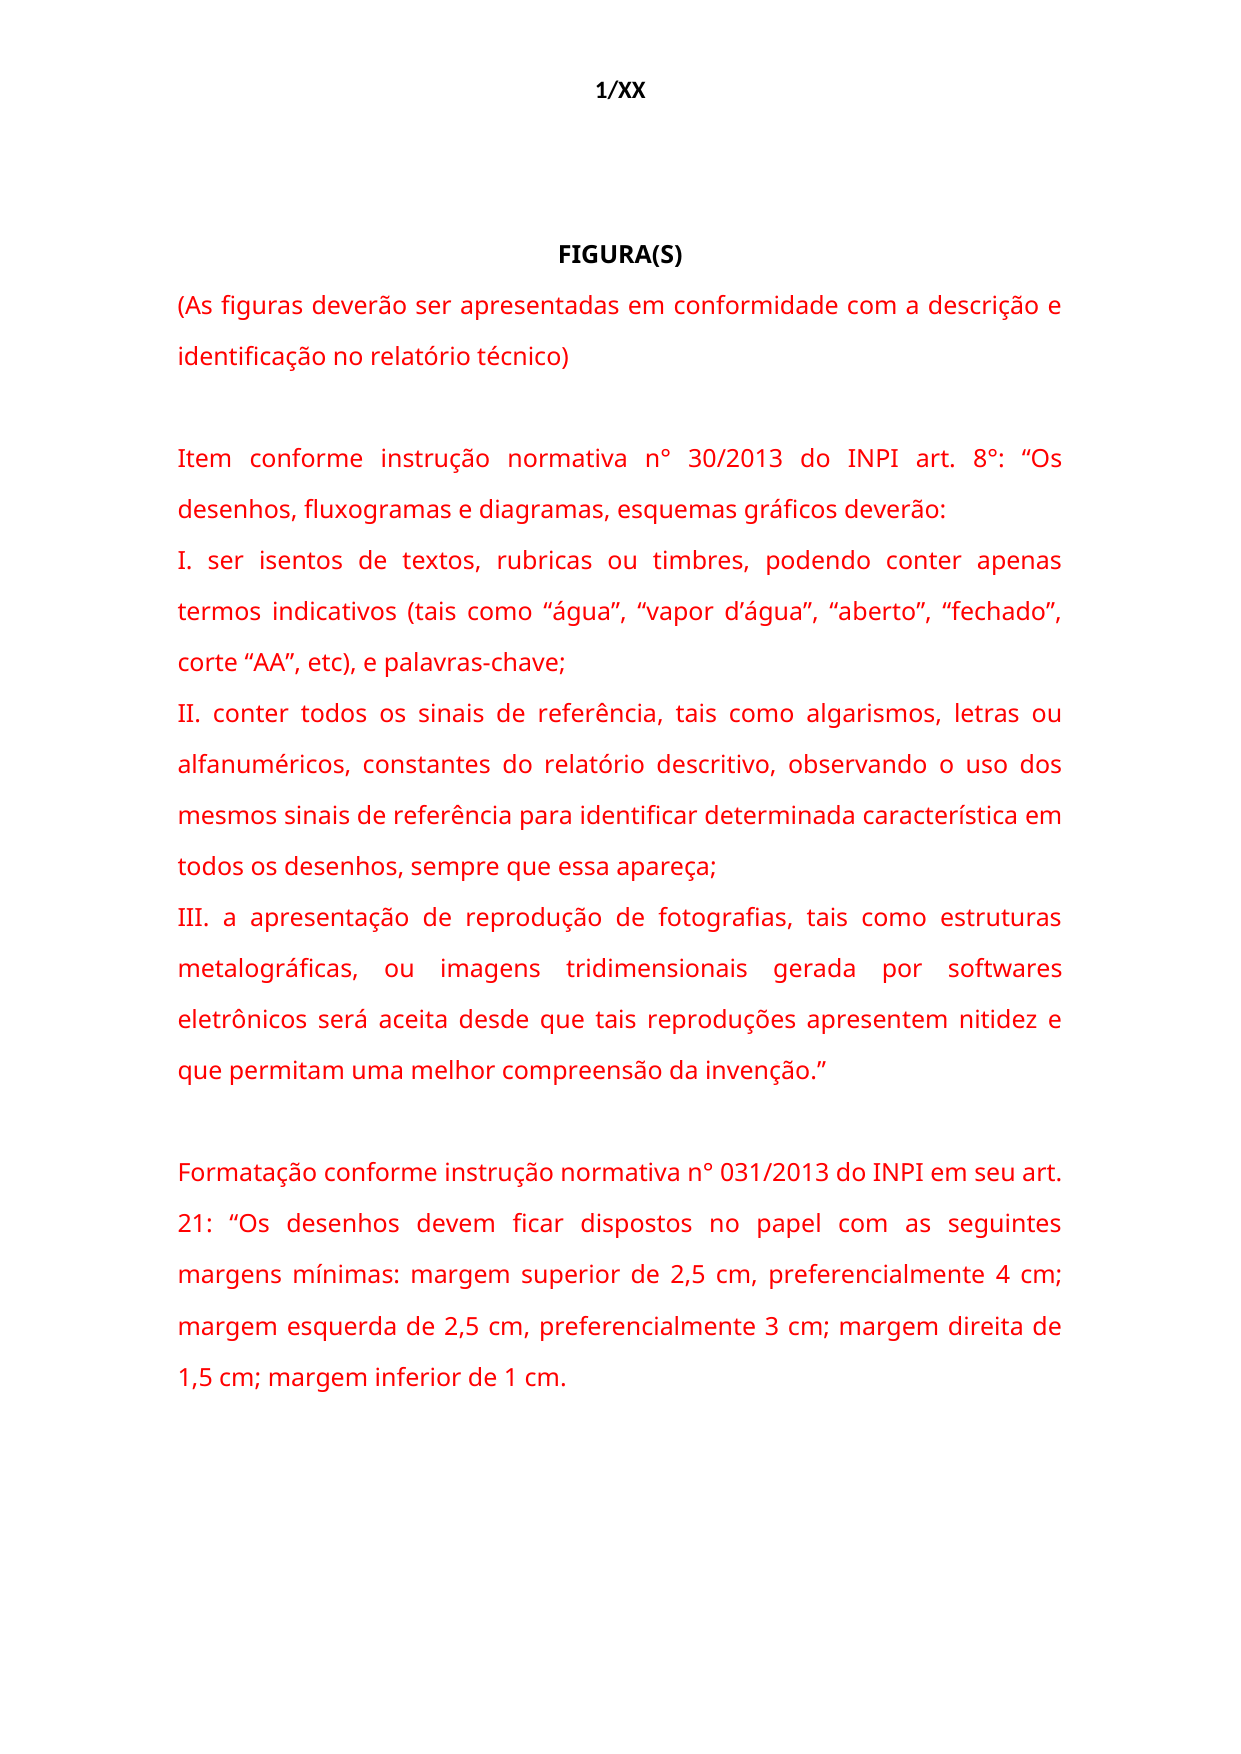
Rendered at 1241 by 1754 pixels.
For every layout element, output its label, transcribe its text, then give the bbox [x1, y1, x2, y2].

text Item conforme instrução normativa n° 30/2013 do INPI art. 8°: “Os desenhos, fluxogramas e diagramas, esquemas gráficos deverão: [177, 440, 1063, 526]
text I. ser isentos de textos, rubricas ou timbres, podendo conter apenas termos indicativos (tais como “água”, “vapor d’água”, “aberto”, “fechado”, corte “AA”, etc), e palavras-chave; [177, 542, 1063, 679]
text (As figuras deverão ser apresentadas em conformidade com a descrição e identificação no relatório técnico) [177, 287, 1063, 372]
text III. a apresentação de reprodução de fotografias, tais como estruturas metalográficas, ou imagens tridimensionais gerada por softwares eletrônicos será aceita desde que tais reproduções apresentem nitidez e que permitam uma melhor compreensão da invenção.” [177, 900, 1063, 1087]
text Formatação conforme instrução normativa n° 031/2013 do INPI em seu art. 21: “Os desenhos devem ficar dispostos no papel com as seguintes margens mínimas: margem superior de 2,5 cm, preferencialmente 4 cm; margem esquerda de 2,5 cm, preferencialmente 3 cm; margem direita de 1,5 cm; margem inferior de 1 cm. [177, 1155, 1063, 1393]
text FIGURA(S) [177, 236, 1063, 270]
text II. conter todos os sinais de referência, tais como algarismos, letras ou alfanuméricos, constantes do relatório descritivo, observando o uso dos mesmos sinais de referência para identificar determinada característica em todos os desenhos, sempre que essa apareça; [177, 696, 1063, 883]
